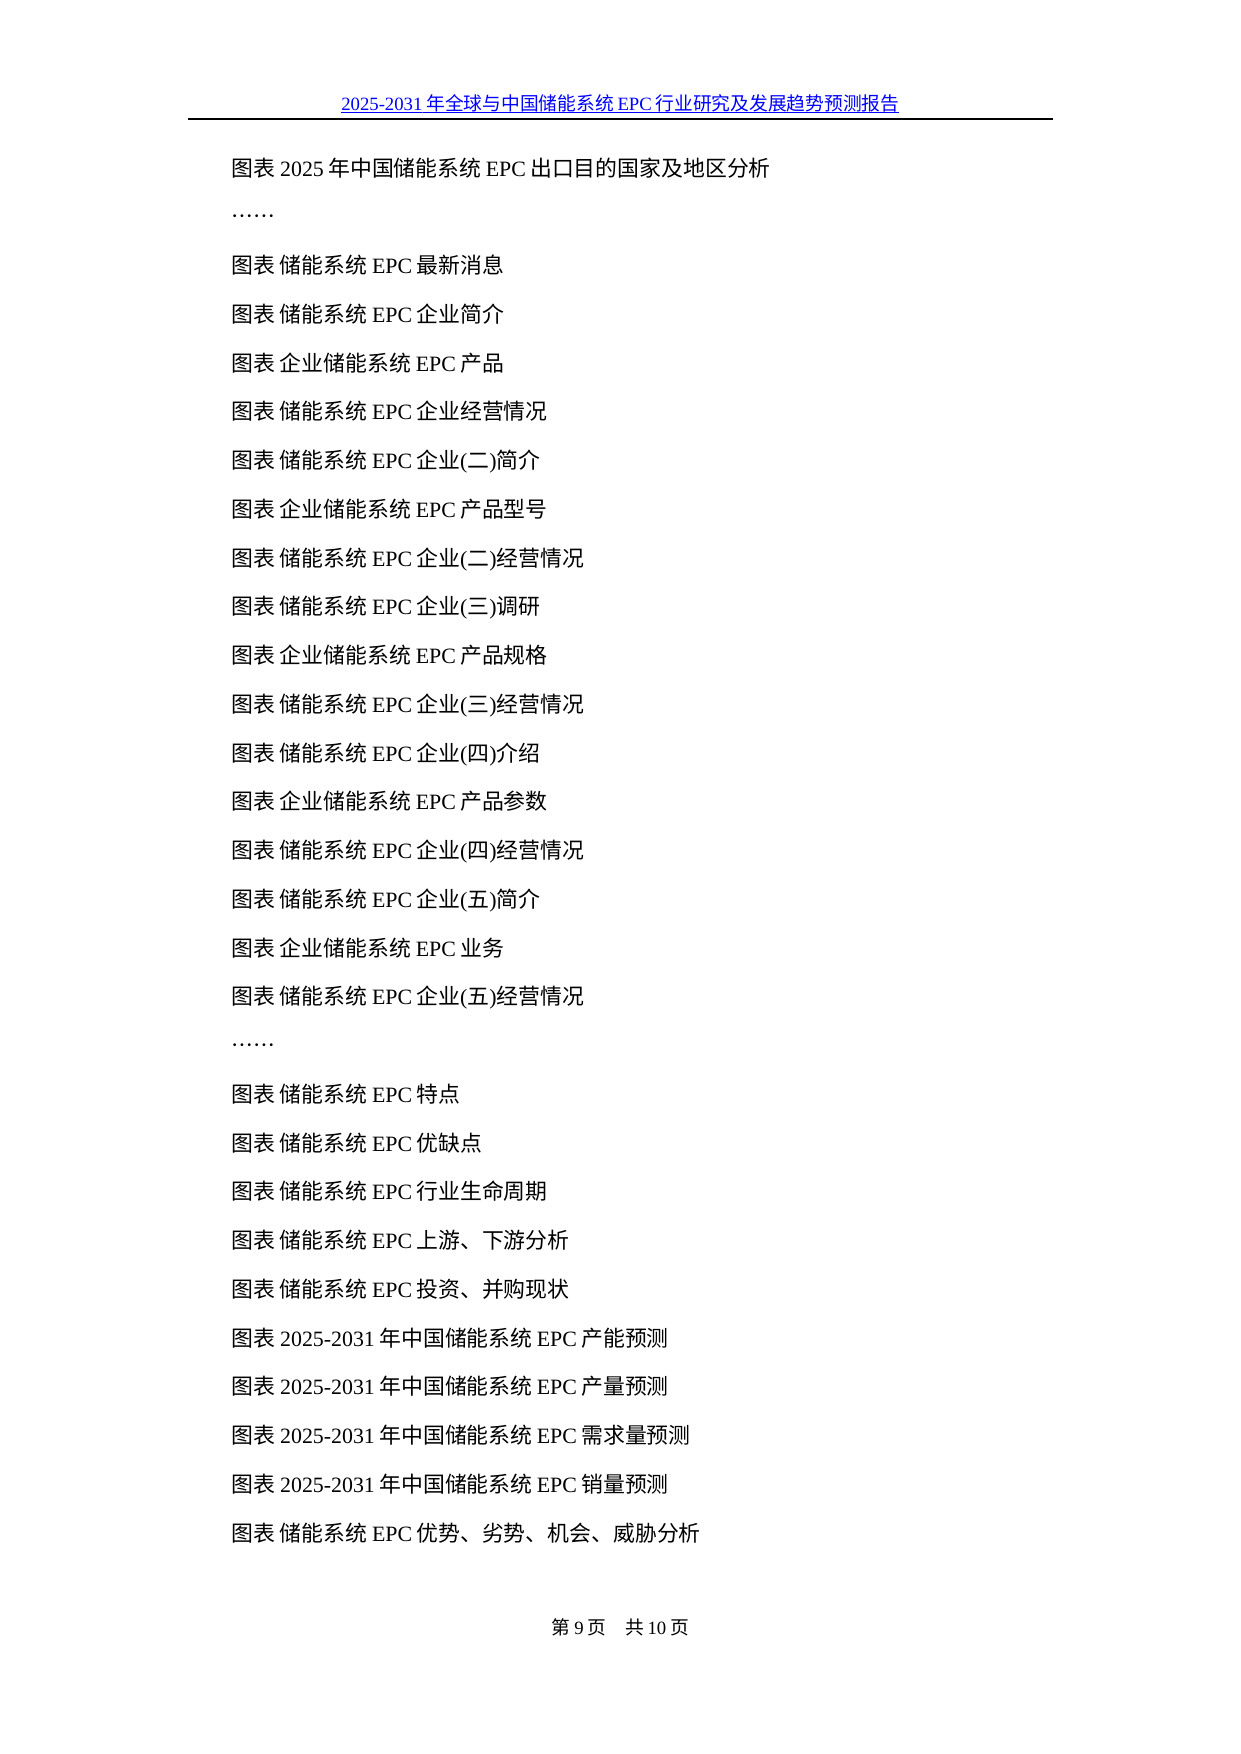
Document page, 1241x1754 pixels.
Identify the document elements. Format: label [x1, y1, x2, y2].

text [187, 150, 1053, 1548]
